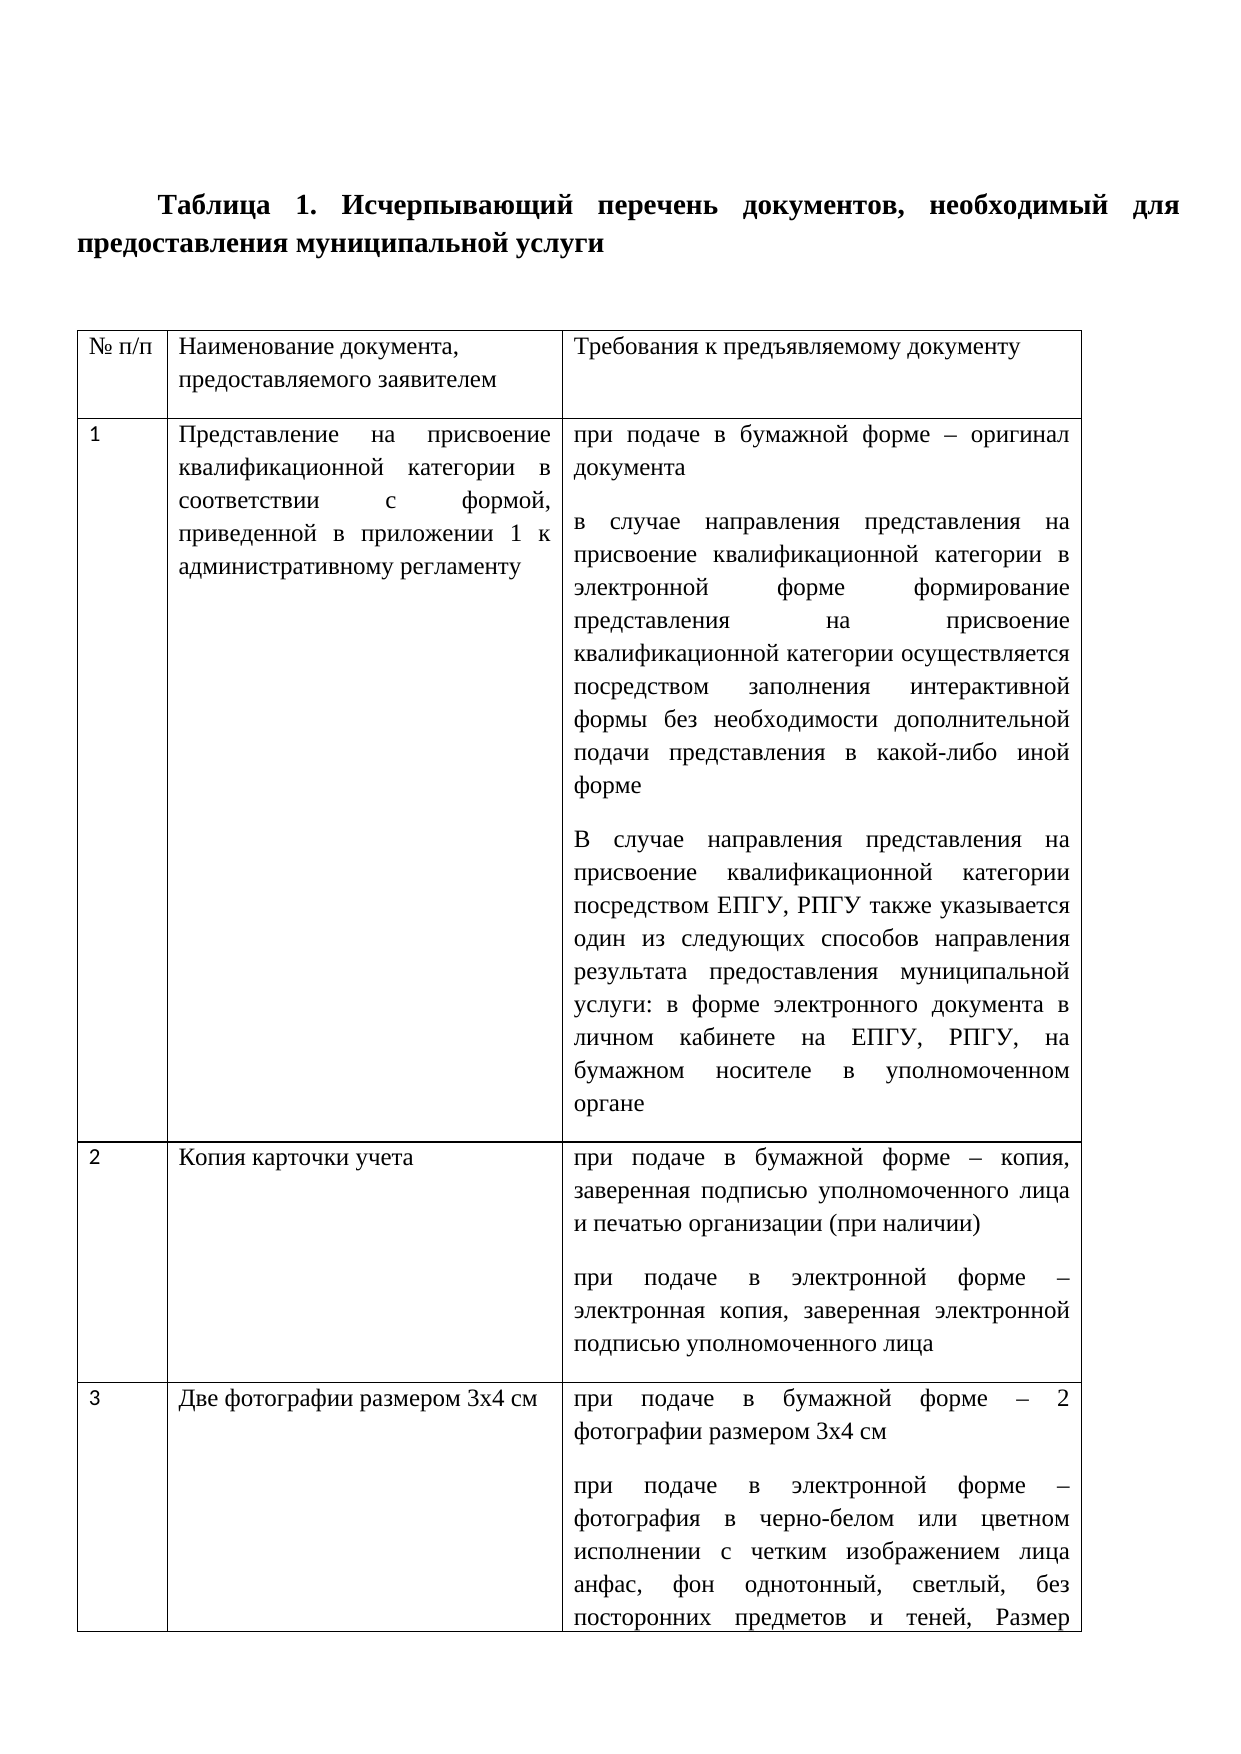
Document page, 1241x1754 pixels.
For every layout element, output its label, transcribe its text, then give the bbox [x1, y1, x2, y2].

table_cell 2 [78, 1143, 167, 1382]
table_cell Копия карточки учета [168, 1143, 562, 1382]
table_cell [168, 1383, 562, 1631]
table_header Наименование документа, предоставляемого заявителем [168, 331, 562, 418]
table_header № п/п [78, 331, 167, 418]
table_header Требования к предъявляемому документу [563, 331, 1081, 418]
table_cell 1 [78, 419, 167, 1141]
table_cell при подаче в бумажной форме – оригинал документа в случае направления представления на присвоение квалификационной категории в электронной форме формирование представления на присвоение квалификационной категории осуществляется посредством заполнения интерактивной формы без необходимости дополнительной подачи представления в какой-либо иной форме В случае направления представления на присвоение квалификационной категории посредством ЕПГУ, РПГУ также указывается один из следующих способов направления результата предоставления муниципальной услуги: в форме электронного документа в личном кабинете на ЕПГУ, РПГУ, на бумажном носителе в уполномоченном органе [563, 419, 1081, 1141]
table_cell Представление на присвоение квалификационной категории в соответствии с формой, приведенной в приложении 1 к административному регламенту [168, 419, 562, 1141]
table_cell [563, 1383, 1081, 1631]
text Таблица 1. Исчерпывающий перечень документов, необходимый для предоставления муниципальной услуги [77, 187, 1181, 259]
table_cell 3 [78, 1383, 167, 1631]
table_cell при подаче в бумажной форме – копия, заверенная подписью уполномоченного лица и печатью организации (при наличии) при подаче в электронной форме – электронная копия, заверенная электронной подписью уполномоченного лица [563, 1143, 1081, 1382]
